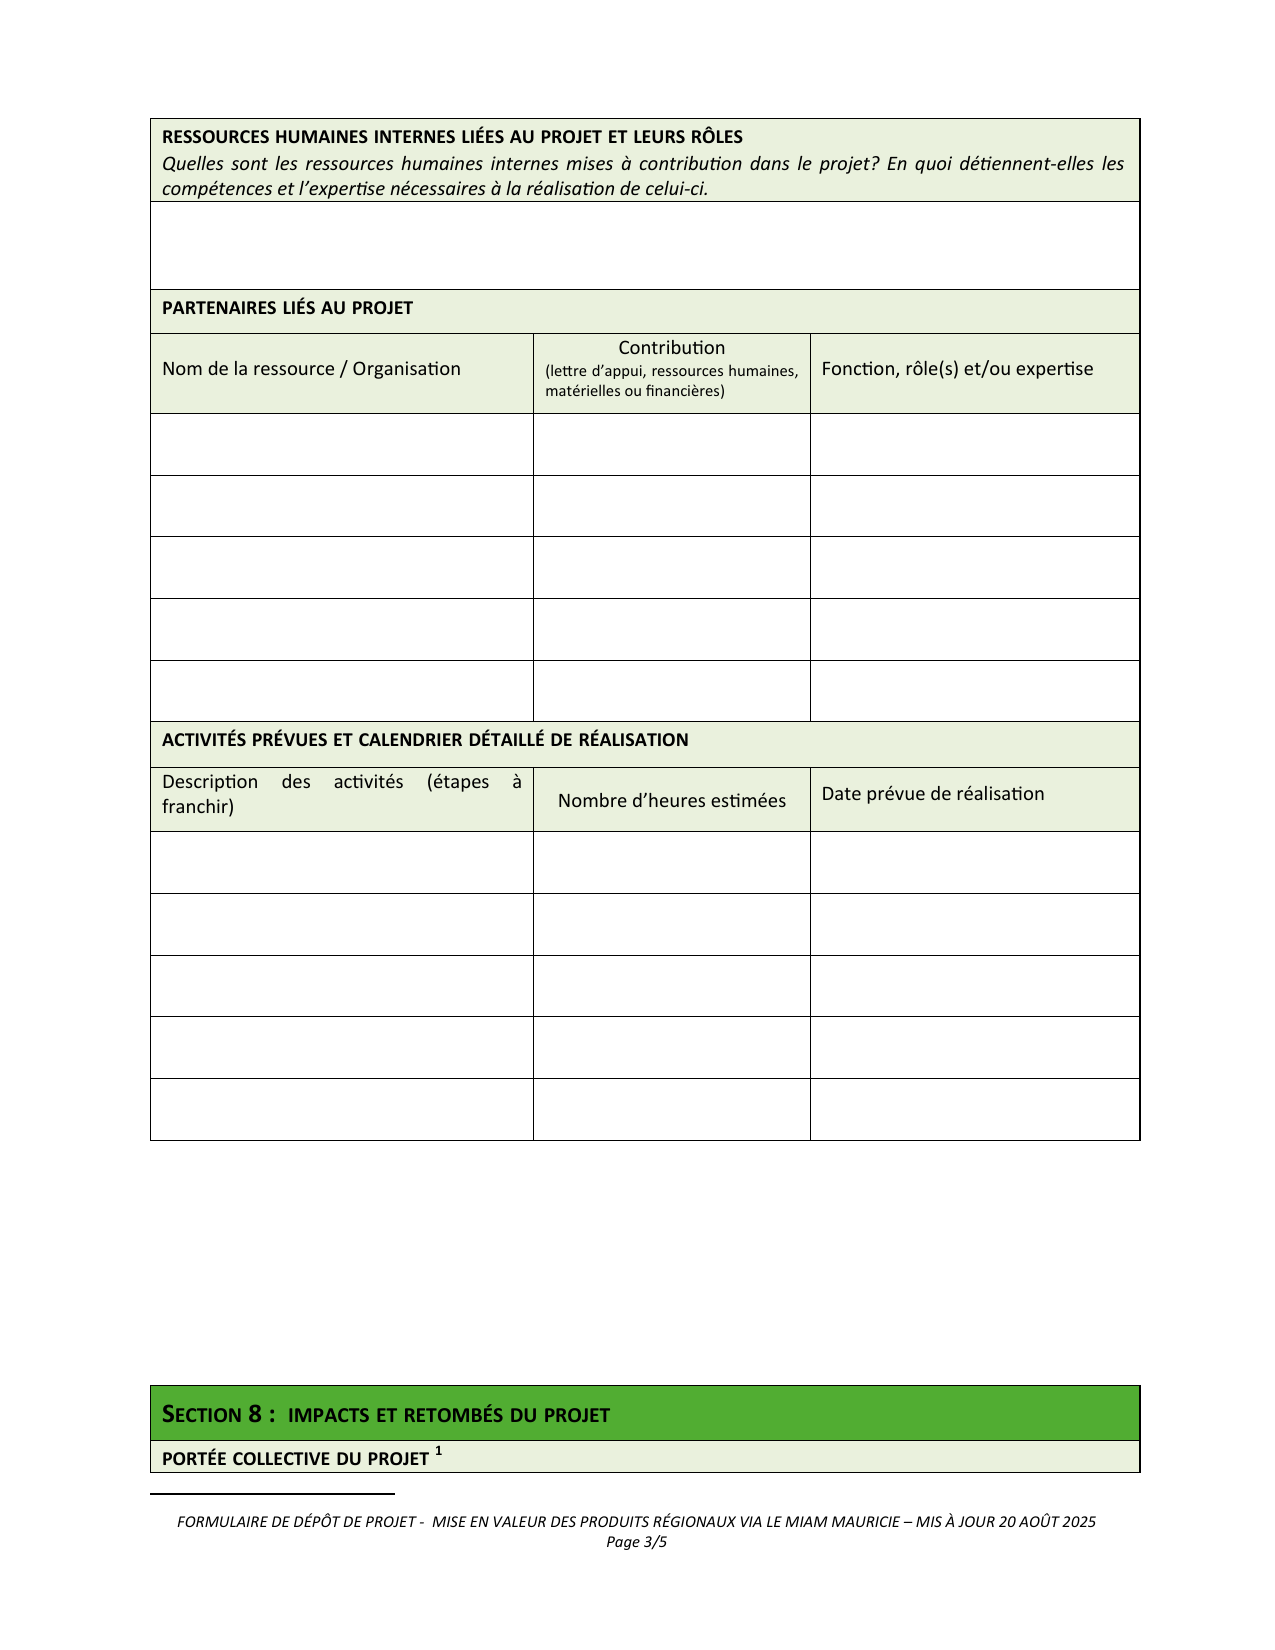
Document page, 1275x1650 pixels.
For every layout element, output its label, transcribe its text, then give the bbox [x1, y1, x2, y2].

table_header Section 8 : impacts et retombés du projet [151, 1386, 1139, 1440]
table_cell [151, 1441, 1139, 1472]
table_cell Nom de la ressource / Organisation [151, 334, 533, 413]
table_cell Date prévue de réalisation [811, 768, 1139, 831]
table_cell ressources humaines internes liées au projet et leurs rôles Quelles sont les ressources humaines internes mises à contribution dans le projet? En quoi détiennent-elles les compétences et l’expertise nécessaires à la réalisation de celui-ci. [151, 119, 1139, 201]
table_cell Nombre d’heures estimées [534, 768, 810, 831]
table_cell partenaires liés au projet [151, 290, 1139, 333]
table_cell activités prévues et calendrier détaillé de réalisation [151, 722, 1139, 767]
table_cell Fonction, rôle(s) et/ou expertise [811, 334, 1139, 413]
table_cell Description des activités (étapes à franchir) [151, 768, 533, 831]
table_cell Contribution (lettre d’appui, ressources humaines, matérielles ou financières) [534, 334, 810, 413]
